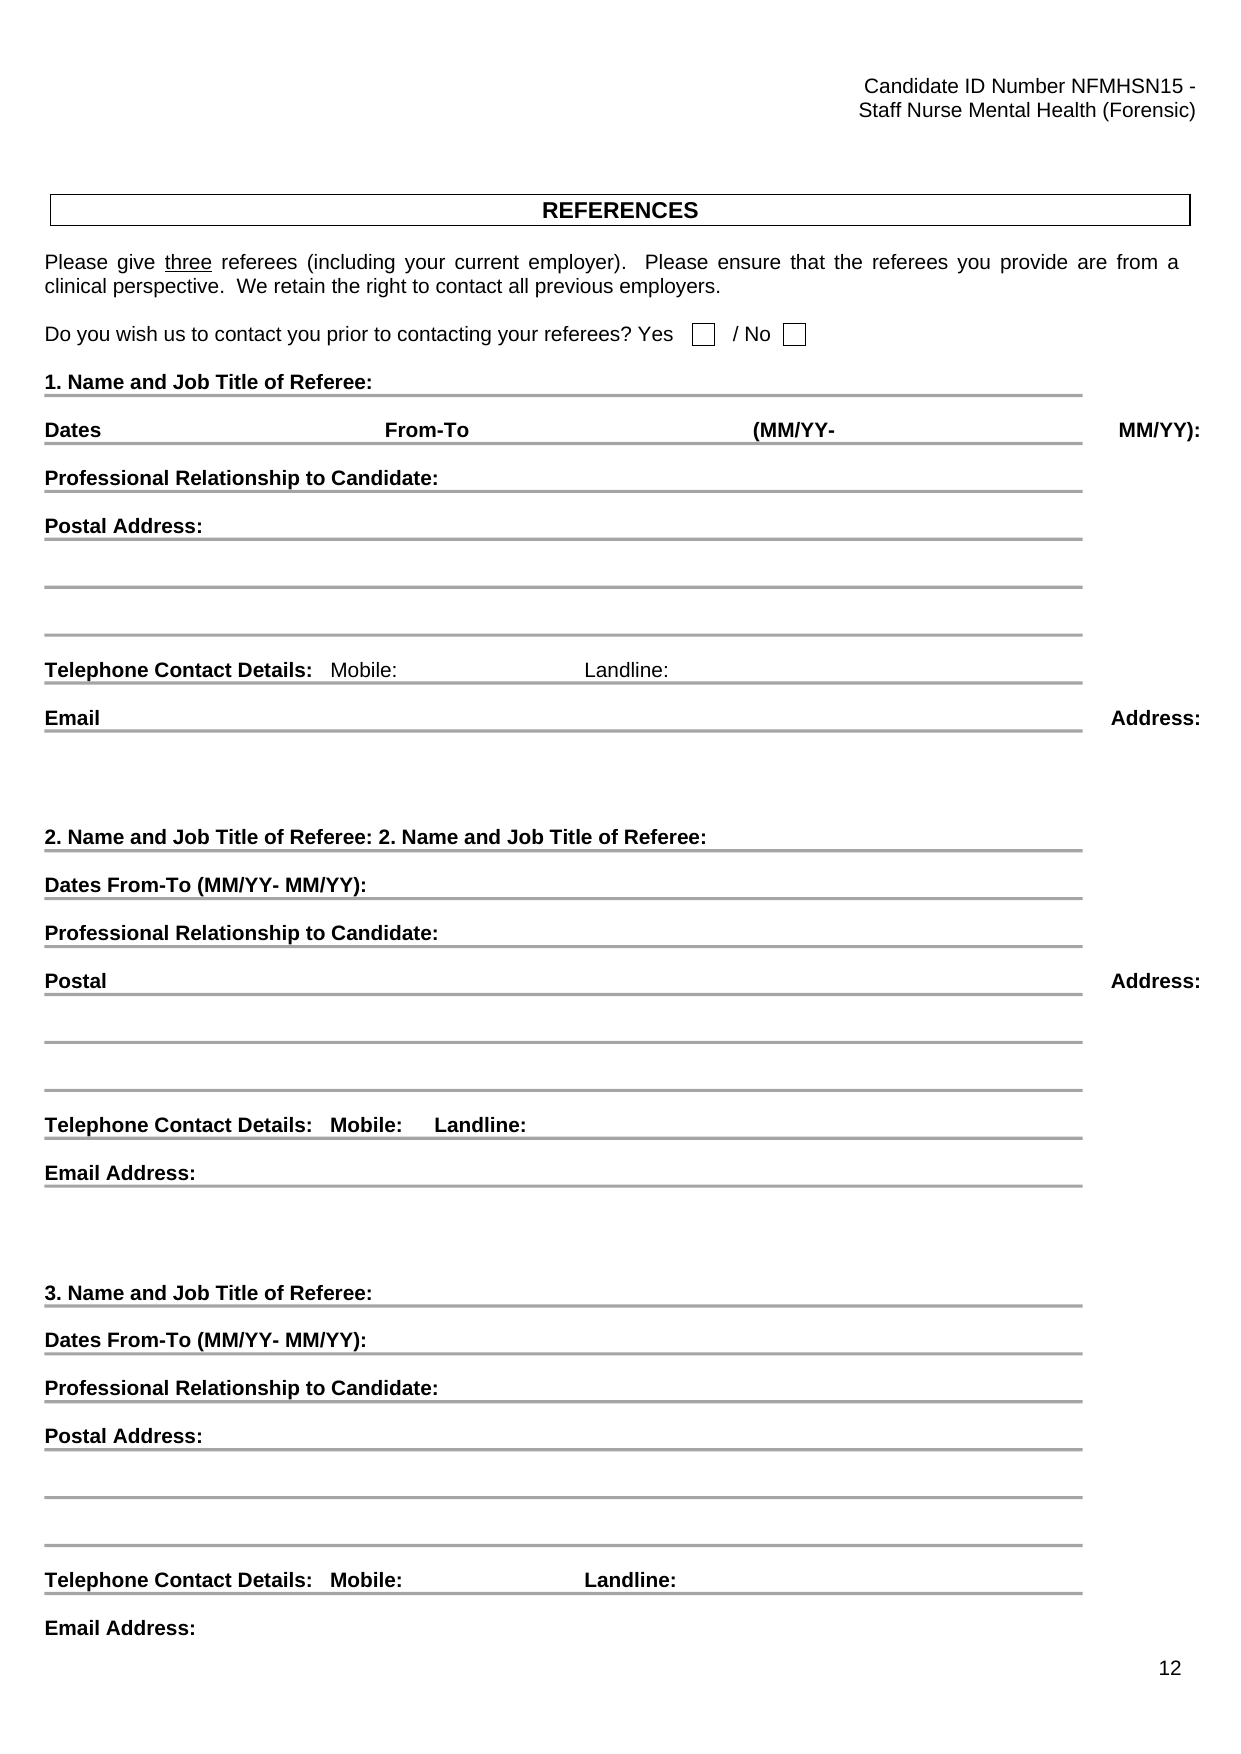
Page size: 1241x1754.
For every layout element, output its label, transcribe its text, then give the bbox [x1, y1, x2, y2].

text Telephone Contact Details: Mobile: Landline: [44, 1113, 1201, 1137]
text Dates From-To (MM/YY- MM/YY): [44, 873, 1201, 897]
text Please give three referees (including your current employer). Please ensure that the referees you provide are from a clinical perspective. We retain the right to contact all previous employers. [44, 250, 1181, 298]
text Dates From-To (MM/YY- MM/YY): [44, 418, 1201, 466]
text Professional Relationship to Candidate: [44, 921, 1201, 945]
text Email Address: [44, 1616, 1201, 1640]
text Do you wish us to contact you prior to contacting your referees? Yes / No [44, 322, 1181, 346]
text 1. Name and Job Title of Referee: [44, 370, 1201, 394]
text 3. Name and Job Title of Referee: [44, 1280, 1201, 1304]
text Email Address: [44, 1161, 1201, 1184]
text Postal Address: [44, 1424, 1201, 1448]
text Postal Address: [44, 514, 1201, 538]
text Postal Address: [44, 969, 1201, 1017]
text Dates From-To (MM/YY- MM/YY): [44, 1328, 1201, 1352]
text Email Address: [44, 705, 1201, 753]
text Telephone Contact Details: Mobile: Landline: [44, 1568, 1201, 1592]
subtitle REFERENCES [51, 195, 1189, 225]
text 2. Name and Job Title of Referee: 2. Name and Job Title of Referee: [44, 825, 1201, 849]
text Professional Relationship to Candidate: [44, 466, 1201, 490]
text Professional Relationship to Candidate: [44, 1376, 1201, 1400]
text Telephone Contact Details: Mobile: Landline: [44, 657, 1201, 681]
